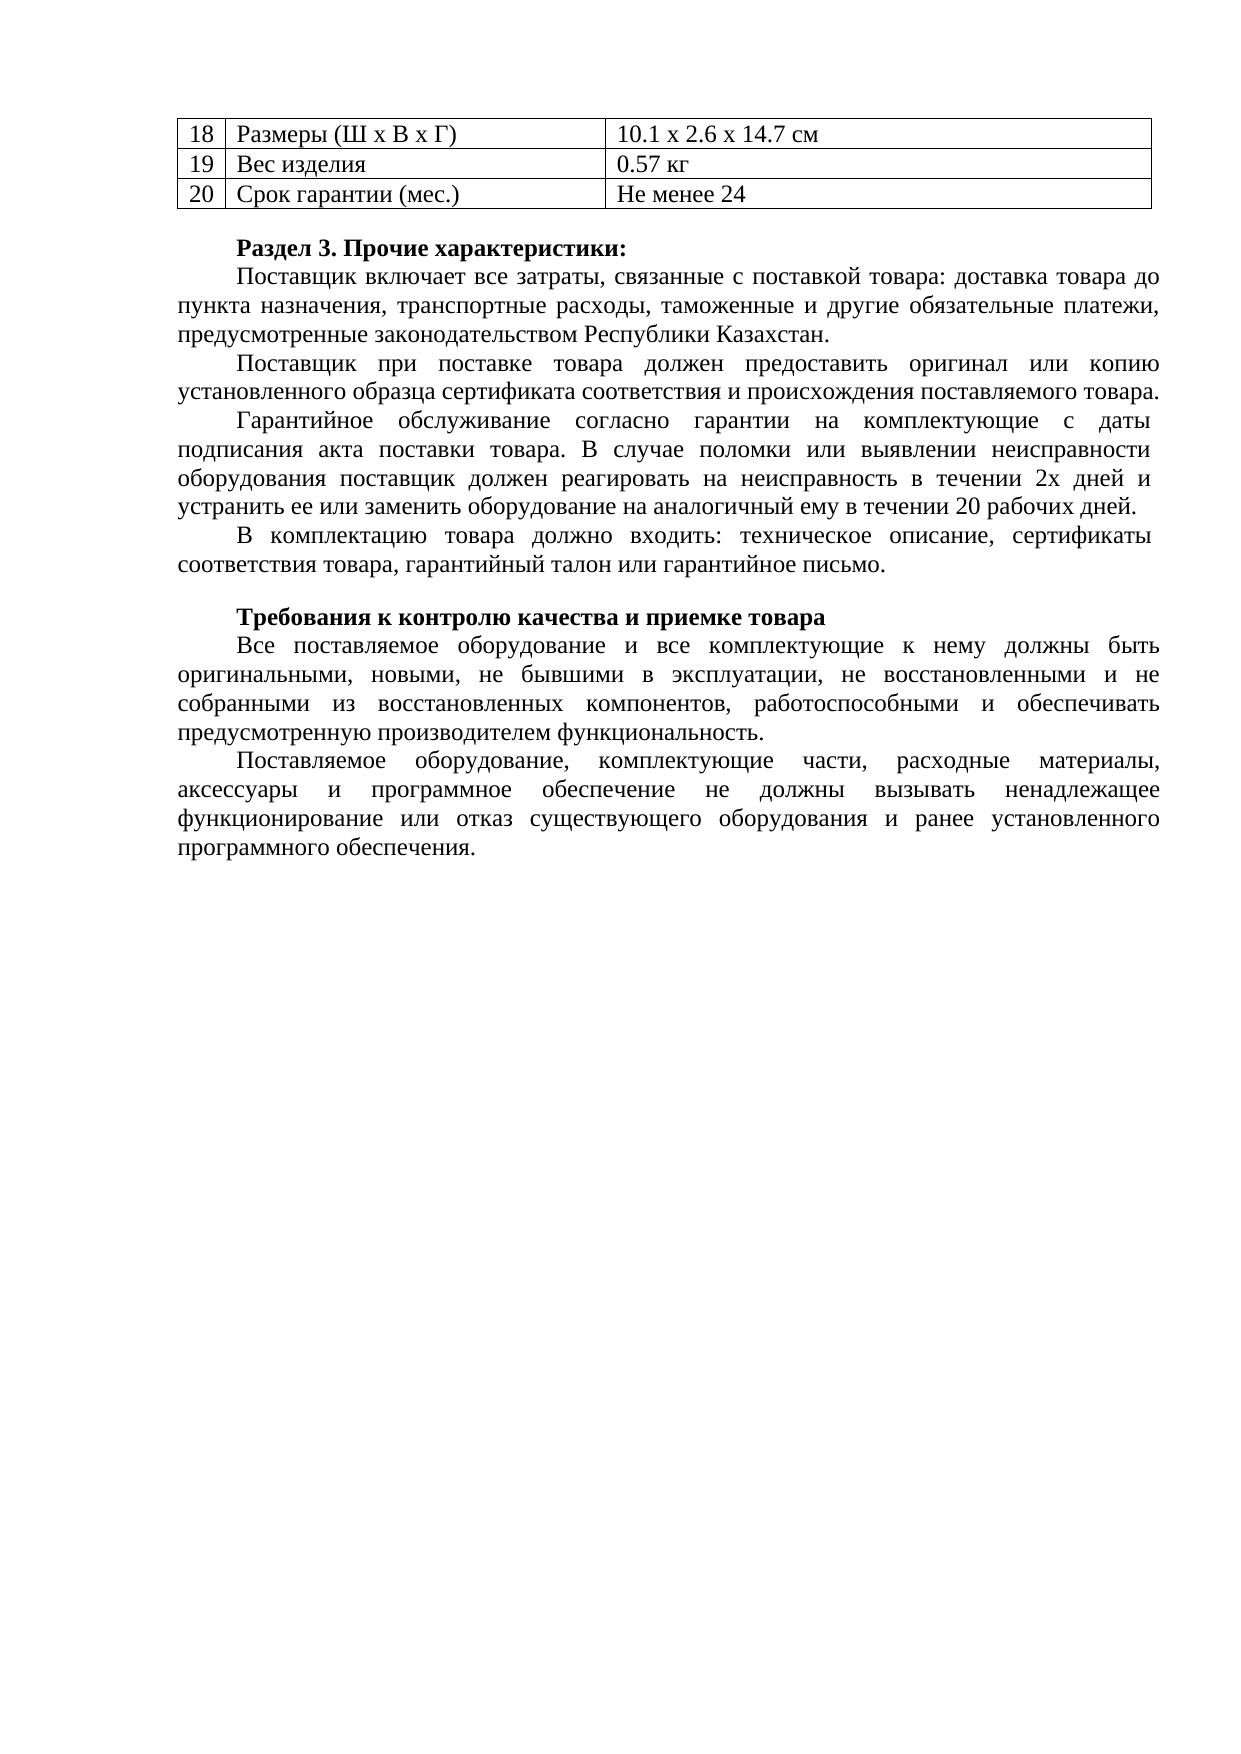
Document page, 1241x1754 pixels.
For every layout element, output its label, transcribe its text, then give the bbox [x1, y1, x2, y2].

text В комплектацию товара должно входить: техническое описание, сертификаты соответствия товара, гарантийный талон или гарантийное письмо. [177, 520, 1152, 578]
table_cell 19 [178, 149, 225, 178]
list Поставщик включает все затраты, связанные с поставкой товара: доставка товара до пункта назначения, транспортные расходы, таможенные и другие обязательные платежи, предусмотренные законодательством Республики Казахстан. [177, 261, 1161, 348]
table_cell Срок гарантии (мес.) [226, 179, 605, 207]
list Поставляемое оборудование, комплектующие части, расходные материалы, аксессуары и программное обеспечение не должны вызывать ненадлежащее функционирование или отказ существующего оборудования и ранее установленного программного обеспечения. [177, 745, 1161, 860]
table_cell Размеры (Ш х В х Г) [226, 119, 605, 148]
text Раздел 3. Прочие характеристики: [177, 233, 1152, 261]
table_cell 18 [178, 119, 225, 148]
text Требования к контролю качества и приемке товара [177, 602, 1152, 630]
text Гарантийное обслуживание согласно гарантии на комплектующие с даты подписания акта поставки товара. В случае поломки или выявлении неисправности оборудования поставщик должен реагировать на неисправность в течении 2х дней и устранить ее или заменить оборудование на аналогичный ему в течении 20 рабочих дней. [177, 405, 1152, 520]
table_cell Вес изделия [226, 149, 605, 178]
list Все поставляемое оборудование и все комплектующие к нему должны быть оригинальными, новыми, не бывшими в эксплуатации, не восстановленными и не собранными из восстановленных компонентов, работоспособными и обеспечивать предусмотренную производителем функциональность. [177, 630, 1161, 745]
table_cell 10.1 х 2.6 х 14.7 см [606, 119, 1151, 148]
table_cell Не менее 24 [606, 179, 1151, 207]
table_cell 0.57 кг [606, 149, 1151, 178]
table_cell 20 [178, 179, 225, 207]
list Поставщик при поставке товара должен предоставить оригинал или копию установленного образца сертификата соответствия и происхождения поставляемого товара. [177, 348, 1161, 405]
